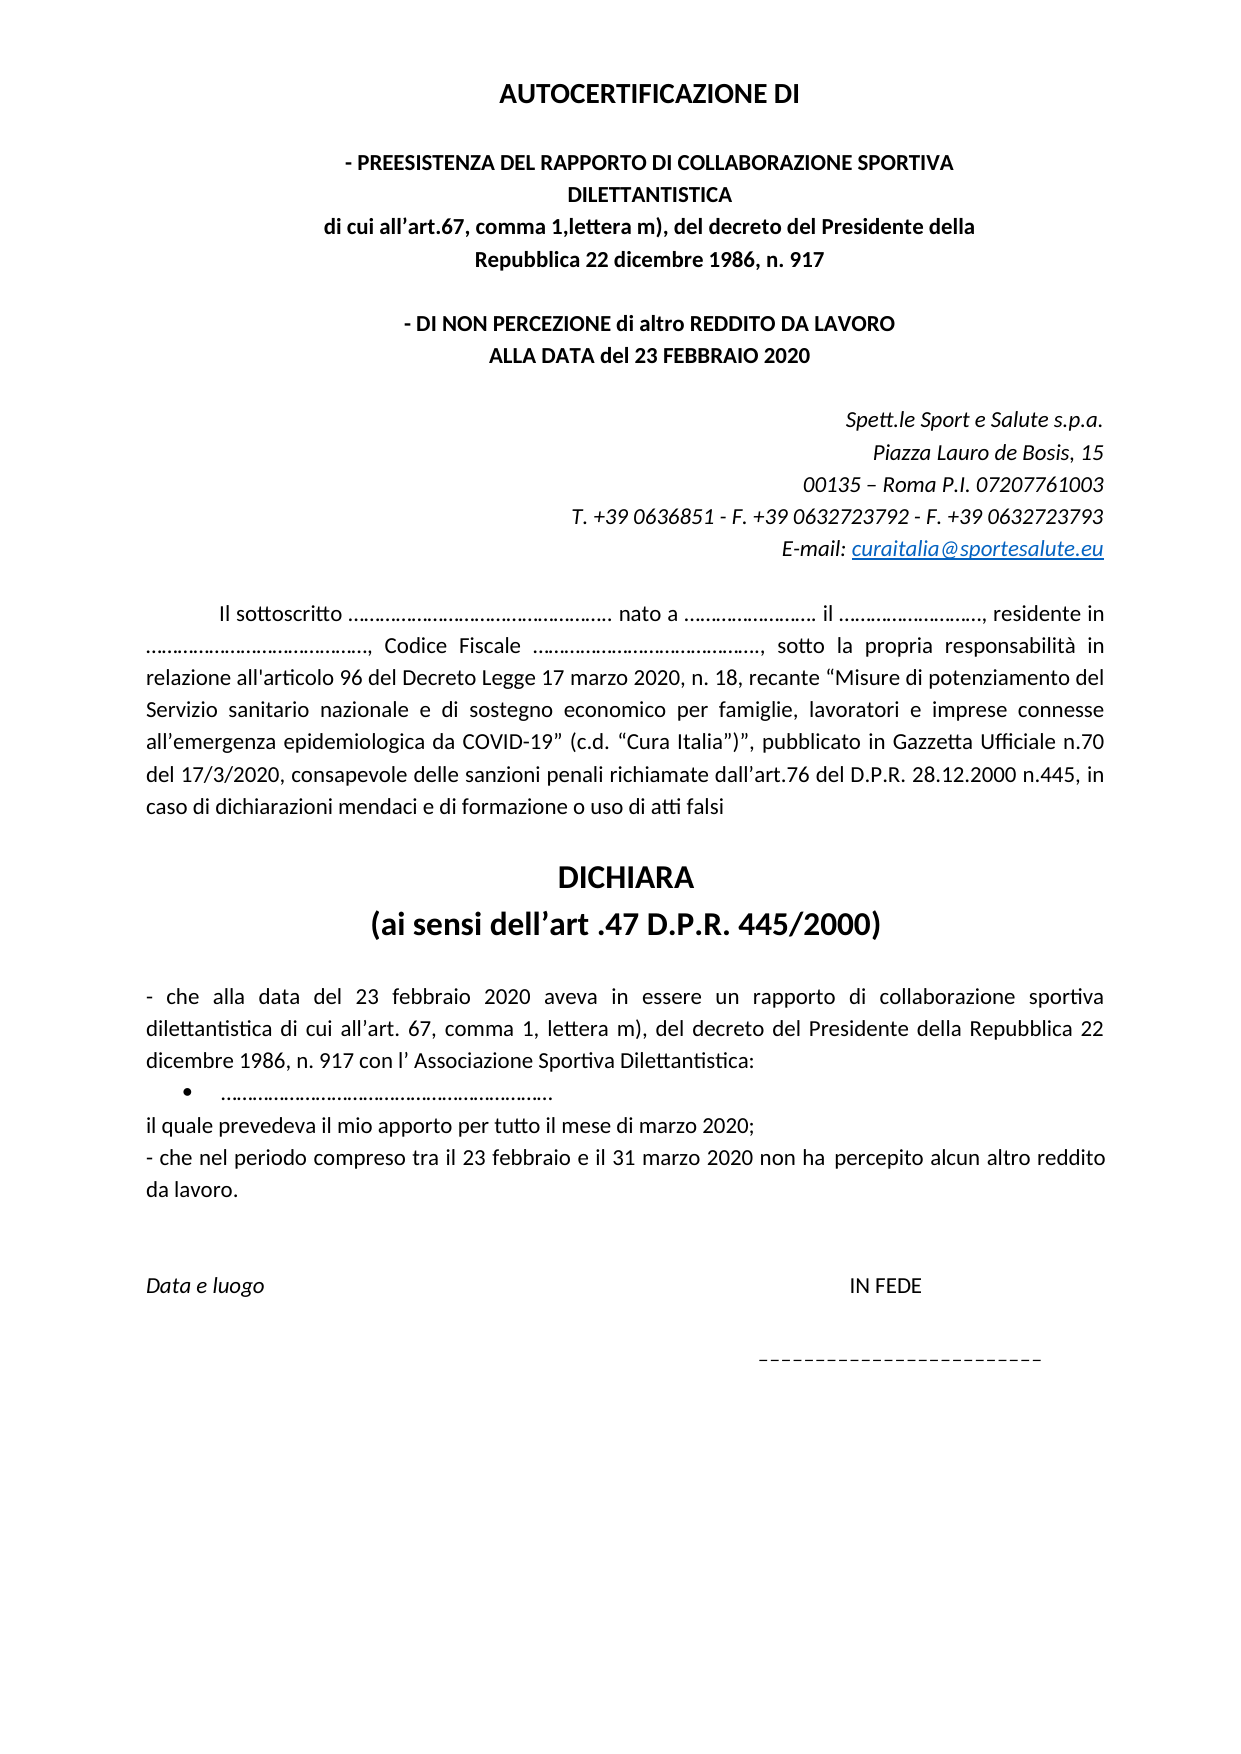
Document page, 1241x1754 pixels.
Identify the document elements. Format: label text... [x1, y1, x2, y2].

list ……………………………………………………… [183, 1078, 1106, 1107]
text _________________________ [146, 1336, 1106, 1364]
text - che nel periodo compreso tra il 23 febbraio e il 31 marzo 2020 non ha percepito alcun altro reddito da lavoro. [146, 1143, 1106, 1203]
text (ai sensi dell’art .47 D.P.R. 445/2000) [146, 903, 1106, 944]
text AUTOCERTIFICAZIONE DI [311, 75, 988, 111]
text Il sottoscritto ………………………………………….. nato a ……………………. il ………………………, residente in ……………………………………, Codice Fiscale ……………………………………., sotto la propria responsabilità in relazione all'articolo 96 del Decreto Legge 17 marzo 2020, n. 18, recante “Misure di potenziamento del Servizio sanitario nazionale e di sostegno economico per famiglie, lavoratori e imprese connesse all’emergenza epidemiologica da COVID-19” (c.d. “Cura Italia”)”, pubblicato in Gazzetta Ufficiale n.70 del 17/3/2020, consapevole delle sanzioni penali richiamate dall’art.76 del D.P.R. 28.12.2000 n.445, in caso di dichiarazioni mendaci e di formazione o uso di atti falsi [146, 599, 1106, 820]
text di cui all’art.67, comma 1,lettera m), del decreto del Presidente della Repubblica 22 dicembre 1986, n. 917 [311, 212, 988, 273]
text Data e luogo IN FEDE [146, 1272, 1106, 1300]
text T. +39 0636851 - F. +39 0632723792 - F. +39 0632723793 [228, 502, 1106, 530]
text E-mail: curaitalia@sportesalute.eu [228, 534, 1106, 562]
text - che alla data del 23 febbraio 2020 aveva in essere un rapporto di collaborazione sportiva dilettantistica di cui all’art. 67, comma 1, lettera m), del decreto del Presidente della Repubblica 22 dicembre 1986, n. 917 con l’ Associazione Sportiva Dilettantistica: [146, 982, 1106, 1074]
text Piazza Lauro de Bosis, 15 [228, 438, 1106, 466]
text Spett.le Sport e Salute s.p.a. [228, 406, 1106, 434]
text il quale prevedeva il mio apporto per tutto il mese di marzo 2020; [146, 1111, 1106, 1139]
text - PREESISTENZA DEL RAPPORTO DI COLLABORAZIONE SPORTIVA DILETTANTISTICA [311, 148, 988, 208]
text - DI NON PERCEZIONE di altro REDDITO DA LAVORO [311, 309, 988, 337]
text ALLA DATA del 23 FEBBRAIO 2020 [311, 341, 988, 369]
text DICHIARA [146, 856, 1106, 897]
text 00135 – Roma P.I. 07207761003 [228, 470, 1106, 498]
